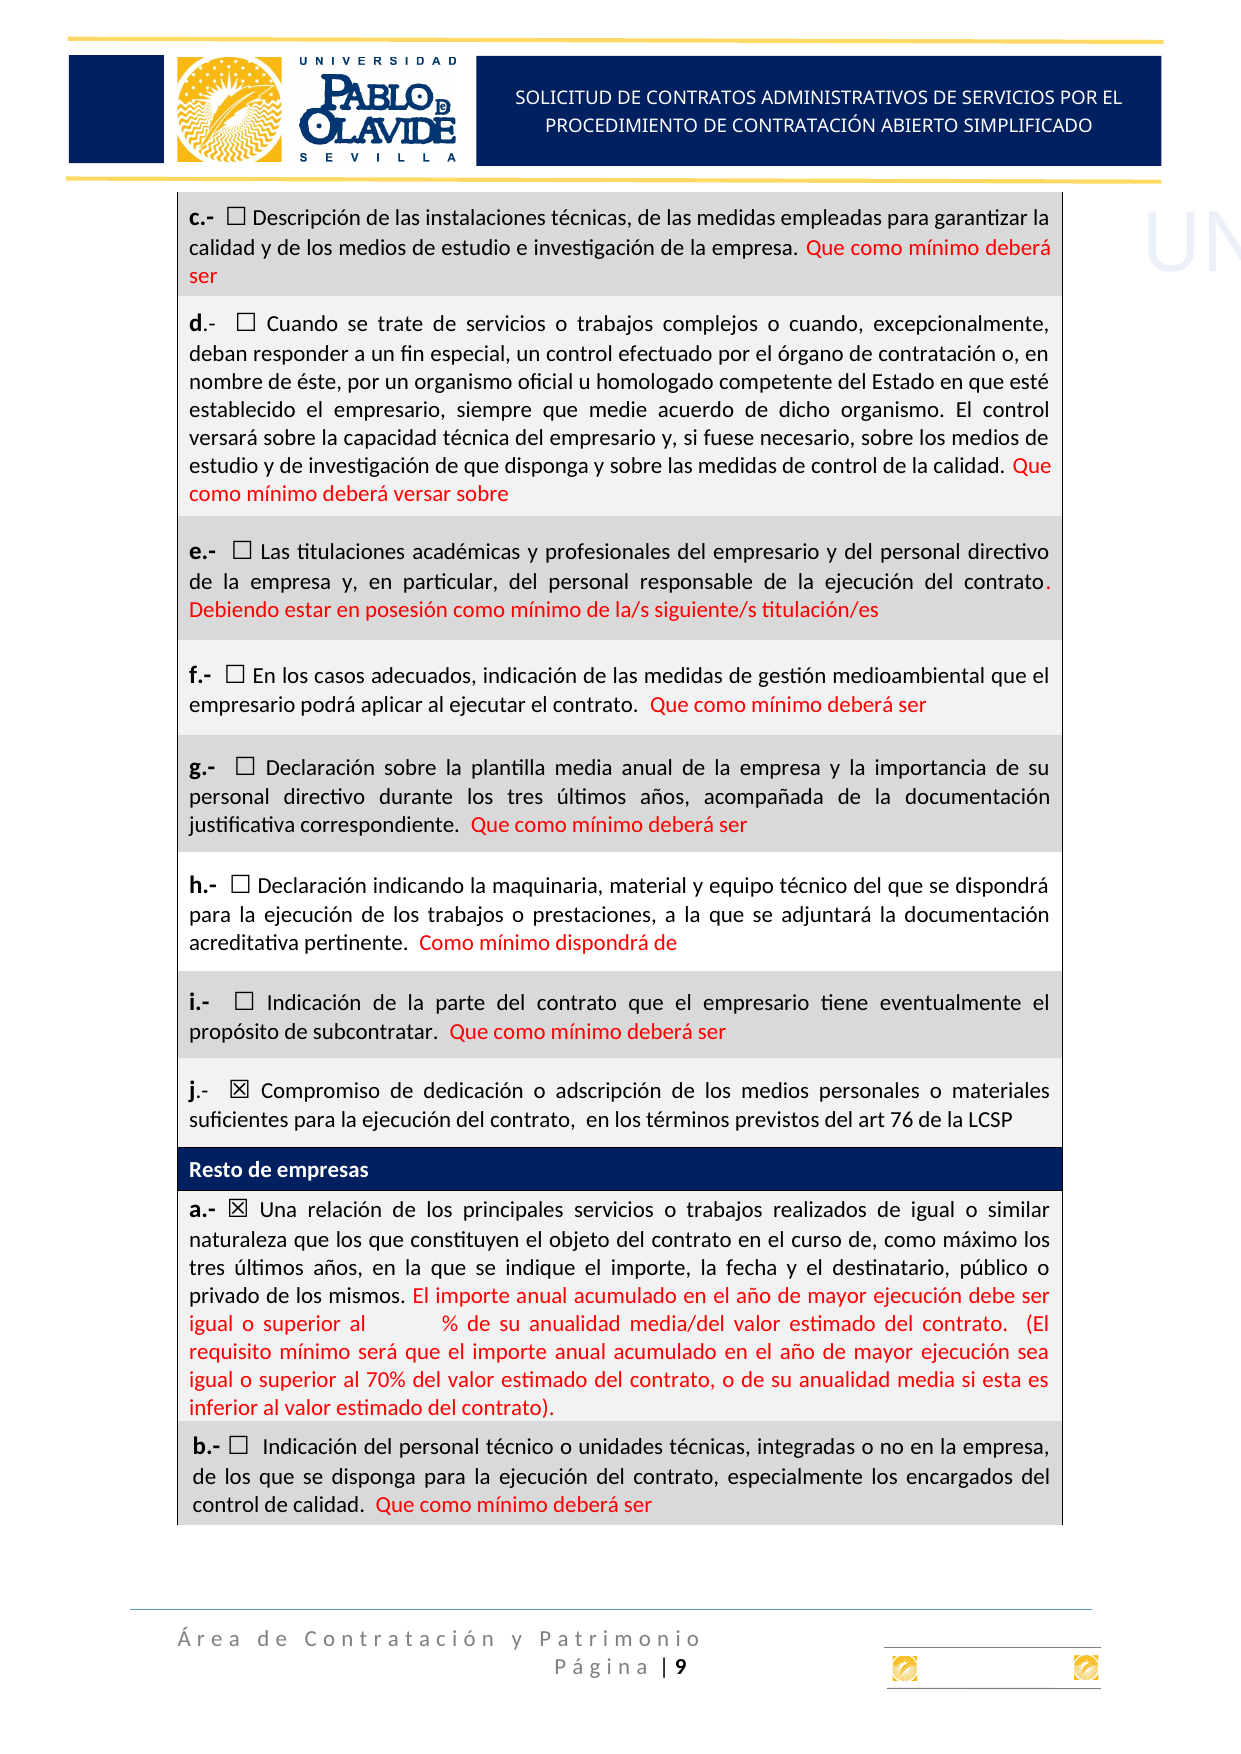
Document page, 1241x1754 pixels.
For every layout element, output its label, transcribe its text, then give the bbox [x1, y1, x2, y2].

table_cell a.- Una relación de los principales servicios o trabajos realizados de igual o similar naturaleza que los que constituyen el objeto del contrato en el curso de, como máximo los tres últimos años, en la que se indique el importe, la fecha y el destinatario, público o privado de los mismos. El importe anual acumulado en el año de mayor ejecución debe ser igual o superior al % de su anualidad media/del valor estimado del contrato. (El requisito mínimo será que el importe anual acumulado en el año de mayor ejecución sea igual o superior al 70% del valor estimado del contrato, o de su anualidad media si esta es inferior al valor estimado del contrato). [178, 1191, 1062, 1421]
table_cell d.- Cuando se trate de servicios o trabajos complejos o cuando, excepcionalmente, deban responder a un fin especial, un control efectuado por el órgano de contratación o, en nombre de éste, por un organismo oficial u homologado competente del Estado en que esté establecido el empresario, siempre que medie acuerdo de dicho organismo. El control versará sobre la capacidad técnica del empresario y, si fuese necesario, sobre los medios de estudio y de investigación de que disponga y sobre las medidas de control de la calidad. Que como mínimo deberá versar sobre [178, 296, 1062, 516]
table_cell b.- Indicación del personal técnico o unidades técnicas, integradas o no en la empresa, de los que se disponga para la ejecución del contrato, especialmente los encargados del control de calidad. Que como mínimo deberá ser [178, 1421, 1062, 1525]
table_cell j.- Compromiso de dedicación o adscripción de los medios personales o materiales suficientes para la ejecución del contrato, en los términos previstos del art 76 de la LCSP [178, 1058, 1062, 1147]
table_cell e.- Las titulaciones académicas y profesionales del empresario y del personal directivo de la empresa y, en particular, del personal responsable de la ejecución del contrato. Debiendo estar en posesión como mínimo de la/s siguiente/s titulación/es [178, 516, 1062, 640]
picture [177, 57, 456, 162]
picture [892, 1656, 918, 1681]
table_cell h.- Declaración indicando la maquinaria, material y equipo técnico del que se dispondrá para la ejecución de los trabajos o prestaciones, a la que se adjuntará la documentación acreditativa pertinente. Como mínimo dispondrá de [178, 852, 1062, 971]
table_cell c.- Descripción de las instalaciones técnicas, de las medidas empleadas para garantizar la calidad y de los medios de estudio e investigación de la empresa. Que como mínimo deberá ser [178, 192, 1062, 296]
picture [1074, 1655, 1099, 1680]
table_cell i.- Indicación de la parte del contrato que el empresario tiene eventualmente el propósito de subcontratar. Que como mínimo deberá ser [178, 971, 1062, 1058]
table_cell Resto de empresas [178, 1148, 1062, 1190]
table_cell f.- En los casos adecuados, indicación de las medidas de gestión medioambiental que el empresario podrá aplicar al ejecutar el contrato. Que como mínimo deberá ser [178, 640, 1062, 735]
table_cell g.- Declaración sobre la plantilla media anual de la empresa y la importancia de su personal directivo durante los tres últimos años, acompañada de la documentación justificativa correspondiente. Que como mínimo deberá ser [178, 735, 1062, 852]
